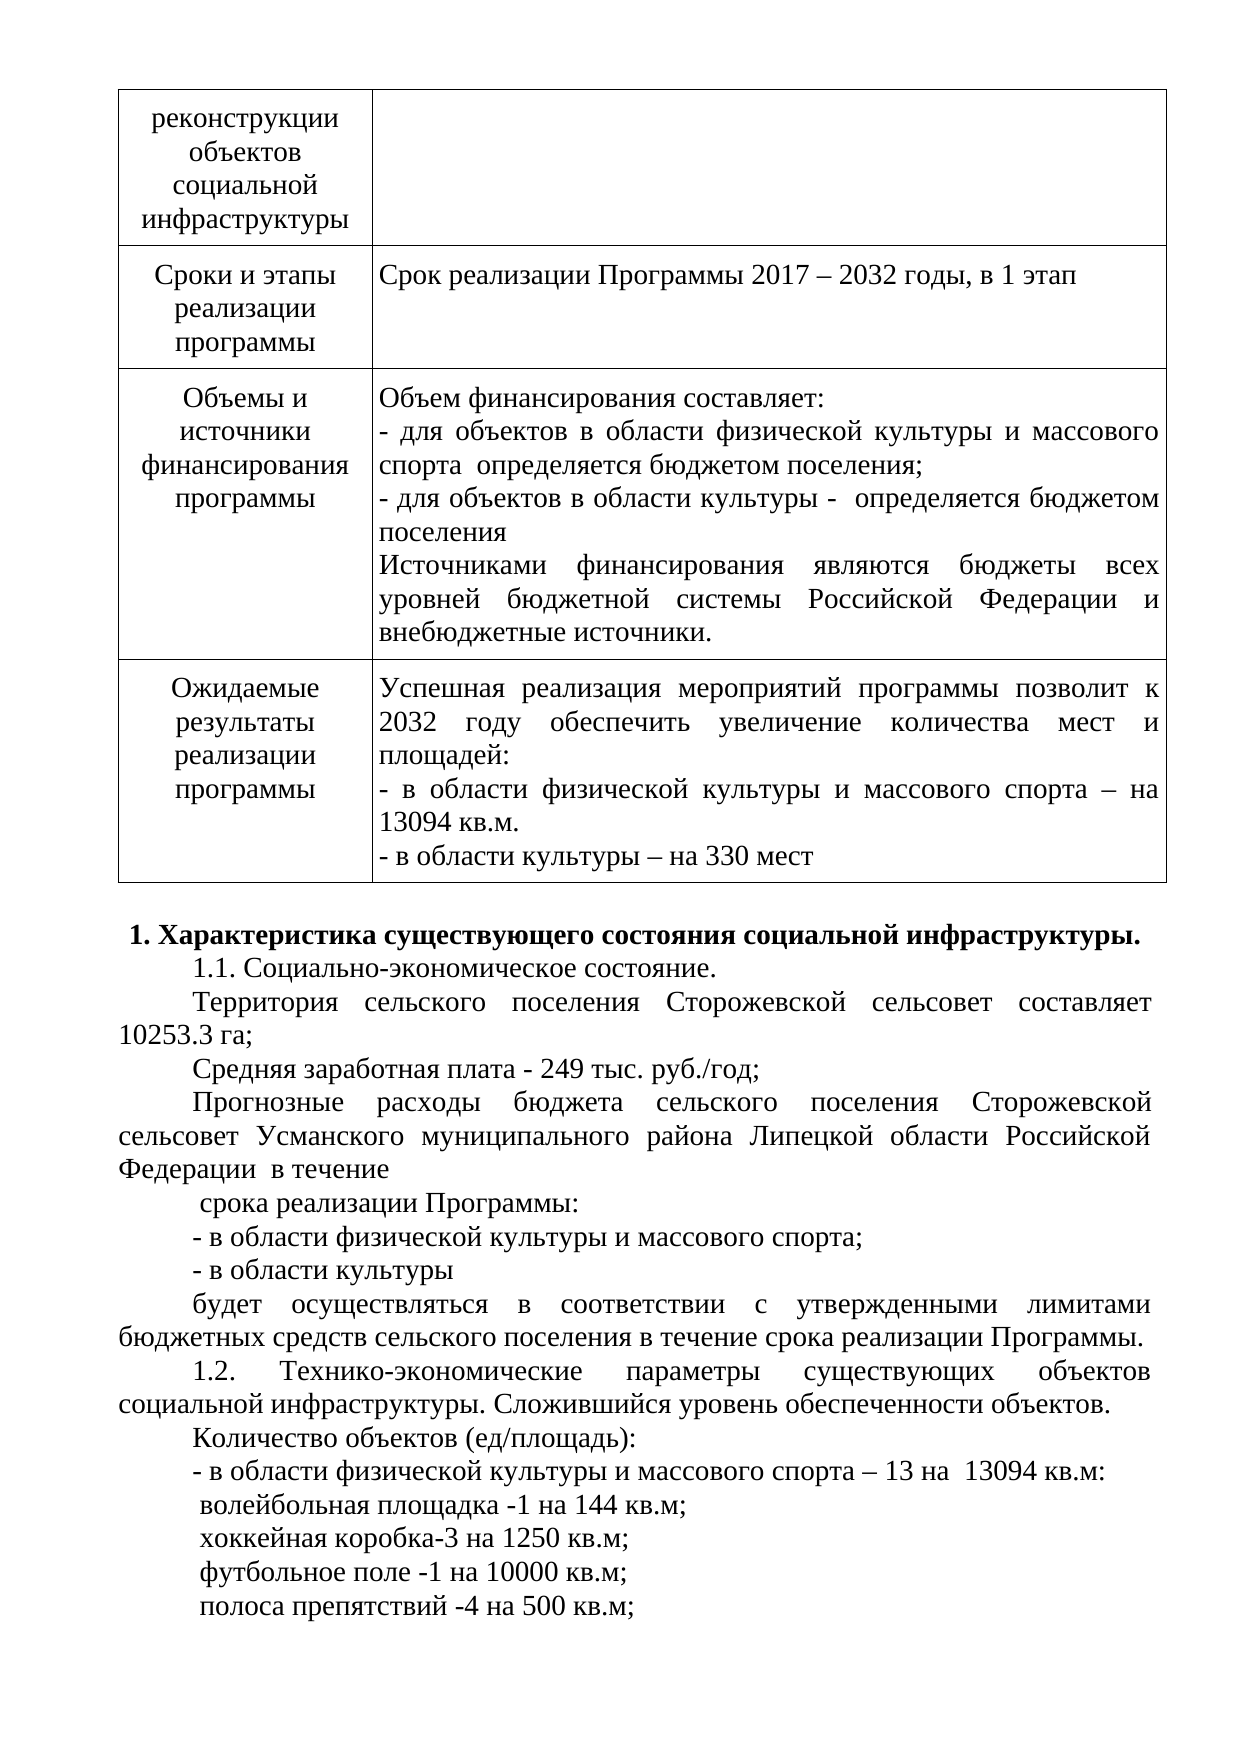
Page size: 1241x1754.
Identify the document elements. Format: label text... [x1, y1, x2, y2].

table_cell Сроки и этапы реализации программы [119, 246, 372, 368]
text Количество объектов (ед/площадь): [118, 1420, 1152, 1453]
table_cell Объемы и источники финансирования программы [119, 369, 372, 659]
text хоккейная коробка-3 на 1250 кв.м; [118, 1521, 1152, 1554]
text - в области физической культуры и массового спорта – 13 на 13094 кв.м: [118, 1453, 1152, 1487]
text волейбольная площадка -1 на 144 кв.м; [118, 1487, 1152, 1521]
text будет осуществляться в соответствии с утвержденными лимитами бюджетных средств сельского поселения в течение срока реализации Программы. [118, 1286, 1152, 1353]
table_cell Ожидаемые результаты реализации программы [119, 660, 372, 882]
text Территория сельского поселения Сторожевской сельсовет составляет 10253.3 га; [118, 984, 1152, 1051]
text срока реализации Программы: [118, 1185, 1152, 1219]
text футбольное поле -1 на 10000 кв.м; [118, 1554, 1152, 1588]
text - в области культуры [118, 1252, 1152, 1286]
text полоса препятствий -4 на 500 кв.м; [118, 1588, 1152, 1621]
table_cell Объем финансирования составляет: - для объектов в области физической культуры и массового спорта определяется бюджетом поселения; - для объектов в области культуры - определяется бюджетом поселения Источниками финансирования являются бюджеты всех уровней бюджетной системы Российской Федерации и внебюджетные источники. [373, 369, 1166, 659]
text Средняя заработная плата - 249 тыс. руб./год; [118, 1051, 1152, 1084]
table_cell Срок реализации Программы 2017 – 2032 годы, в 1 этап [373, 246, 1166, 368]
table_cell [373, 90, 1166, 245]
text Прогнозные расходы бюджета сельского поселения Сторожевской сельсовет Усманского муниципального района Липецкой области Российской Федерации в течение [118, 1084, 1152, 1185]
table_cell Успешная реализация мероприятий программы позволит к 2032 году обеспечить увеличение количества мест и площадей: - в области физической культуры и массового спорта – на 13094 кв.м. - в области культуры – на 330 мест [373, 660, 1166, 882]
text - в области физической культуры и массового спорта; [118, 1219, 1152, 1252]
text 1.2. Технико-экономические параметры существующих объектов социальной инфраструктуры. Сложившийся уровень обеспеченности объектов. [118, 1353, 1152, 1420]
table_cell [119, 90, 372, 245]
text 1. Характеристика существующего состояния социальной инфраструктуры. [118, 917, 1152, 950]
text 1.1. Социально-экономическое состояние. [118, 950, 1152, 984]
